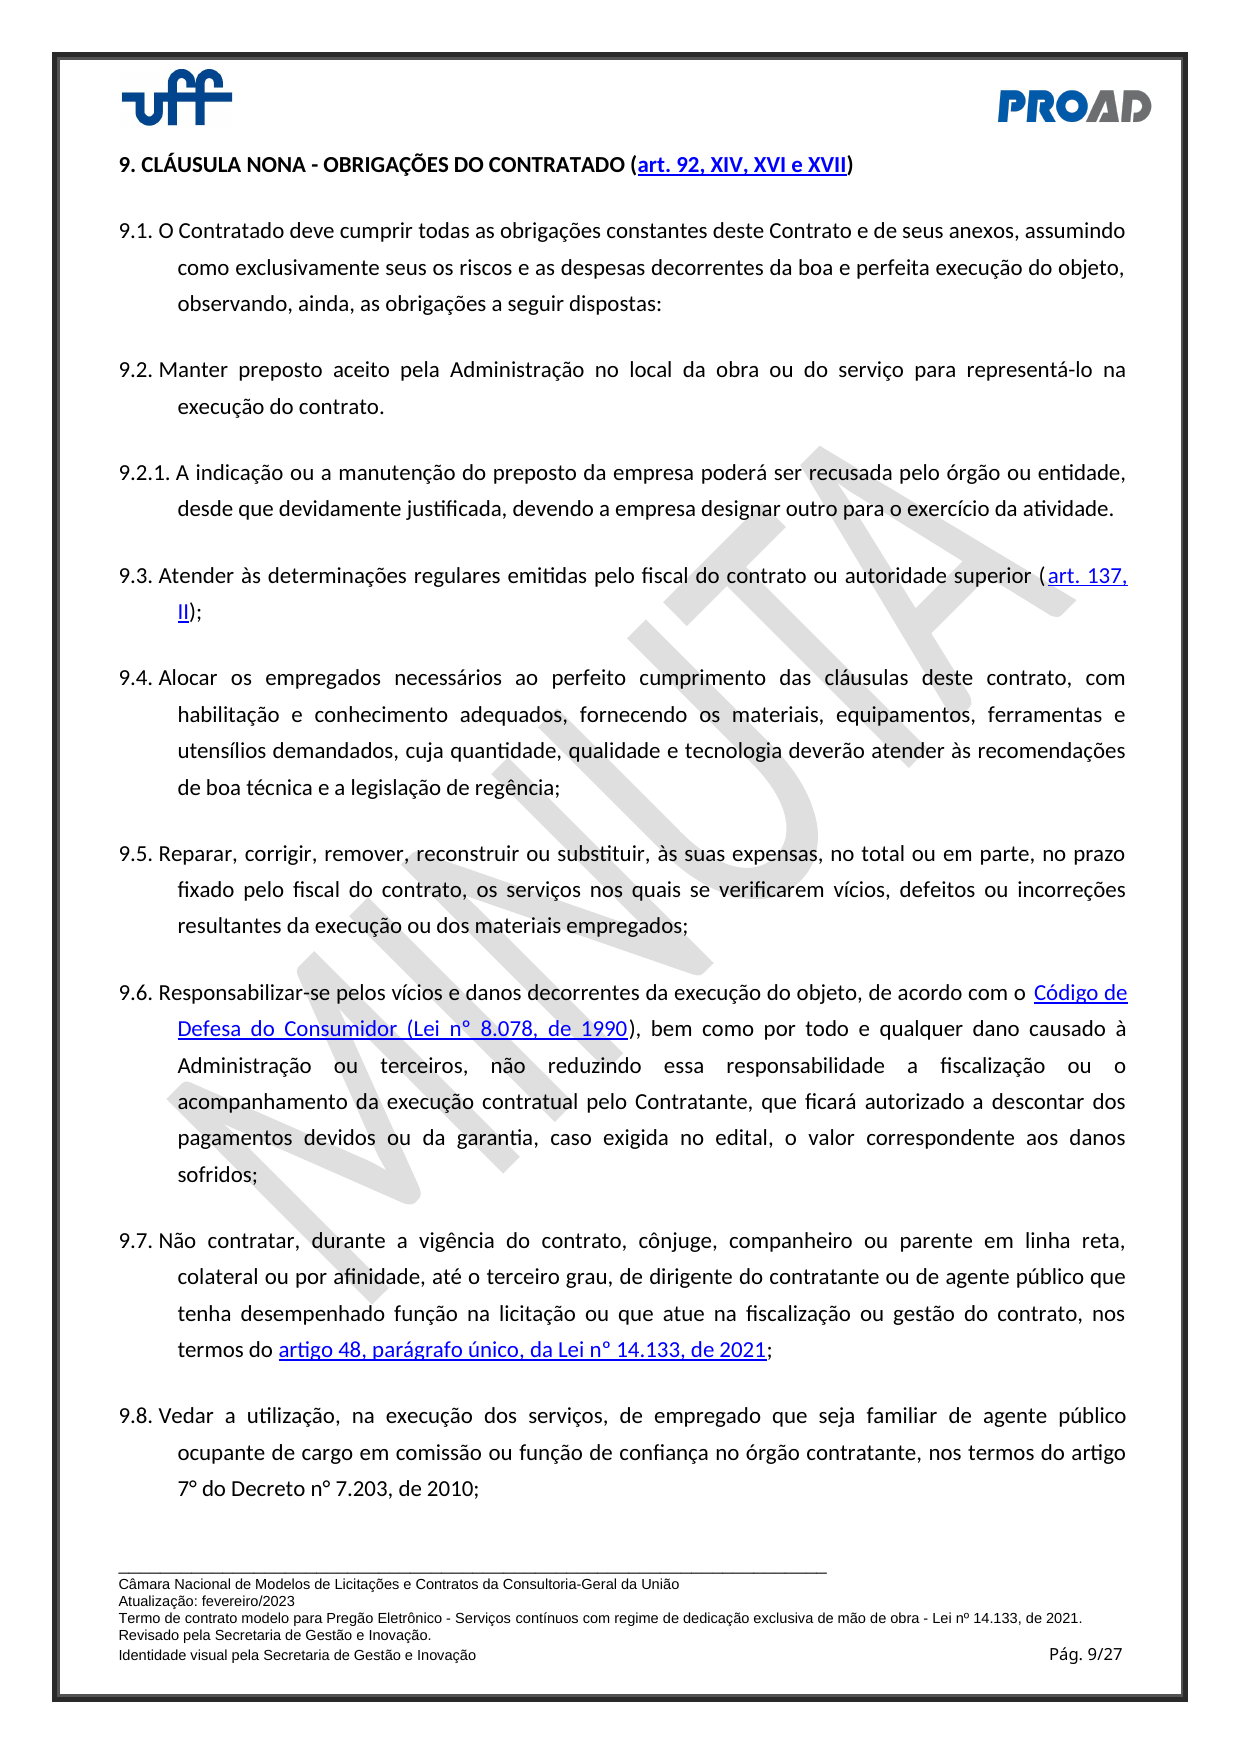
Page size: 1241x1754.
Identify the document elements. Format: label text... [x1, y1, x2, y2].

list A indicação ou a manutenção do preposto da empresa poderá ser recusada pelo órgão ou entidade, desde que devidamente justificada, devendo a empresa designar outro para o exercício da atividade. [118, 458, 1128, 522]
list Reparar, corrigir, remover, reconstruir ou substituir, às suas expensas, no total ou em parte, no prazo fixado pelo fiscal do contrato, os serviços nos quais se verificarem vícios, defeitos ou incorreções resultantes da execução ou dos materiais empregados; [118, 839, 1128, 940]
picture [982, 74, 1167, 138]
list Responsabilizar-se pelos vícios e danos decorrentes da execução do objeto, de acordo com o Código de Defesa do Consumidor (Lei nº 8.078, de 1990), bem como por todo e qualquer dano causado à Administração ou terceiros, não reduzindo essa responsabilidade a fiscalização ou o acompanhamento da execução contratual pelo Contratante, que ficará autorizado a descontar dos pagamentos devidos ou da garantia, caso exigida no edital, o valor correspondente aos danos sofridos; [118, 978, 1128, 1188]
list Vedar a utilização, na execução dos serviços, de empregado que seja familiar de agente público ocupante de cargo em comissão ou função de confiança no órgão contratante, nos termos do artigo 7° do Decreto n° 7.203, de 2010; [118, 1402, 1128, 1502]
list Manter preposto aceito pela Administração no local da obra ou do serviço para representá-lo na execução do contrato. [118, 355, 1128, 420]
text CLÁUSULA NONA - OBRIGAÇÕES DO CONTRATADO (art. 92, XIV, XVI e XVII) [118, 150, 1128, 178]
list O Contratado deve cumprir todas as obrigações constantes deste Contrato e de seus anexos, assumindo como exclusivamente seus os riscos e as despesas decorrentes da boa e perfeita execução do objeto, observando, ainda, as obrigações a seguir dispostas: [118, 216, 1128, 317]
list Alocar os empregados necessários ao perfeito cumprimento das cláusulas deste contrato, com habilitação e conhecimento adequados, fornecendo os materiais, equipamentos, ferramentas e utensílios demandados, cuja quantidade, qualidade e tecnologia deverão atender às recomendações de boa técnica e a legislação de regência; [118, 663, 1128, 801]
list Atender às determinações regulares emitidas pelo fiscal do contrato ou autoridade superior (art. 137, II); [118, 561, 1128, 625]
list Não contratar, durante a vigência do contrato, cônjuge, companheiro ou parente em linha reta, colateral ou por afinidade, até o terceiro grau, de dirigente do contratante ou de agente público que tenha desempenhado função na licitação ou que atue na fiscalização ou gestão do contrato, nos termos do artigo 48, parágrafo único, da Lei nº 14.133, de 2021; [118, 1226, 1128, 1363]
picture [120, 69, 233, 131]
